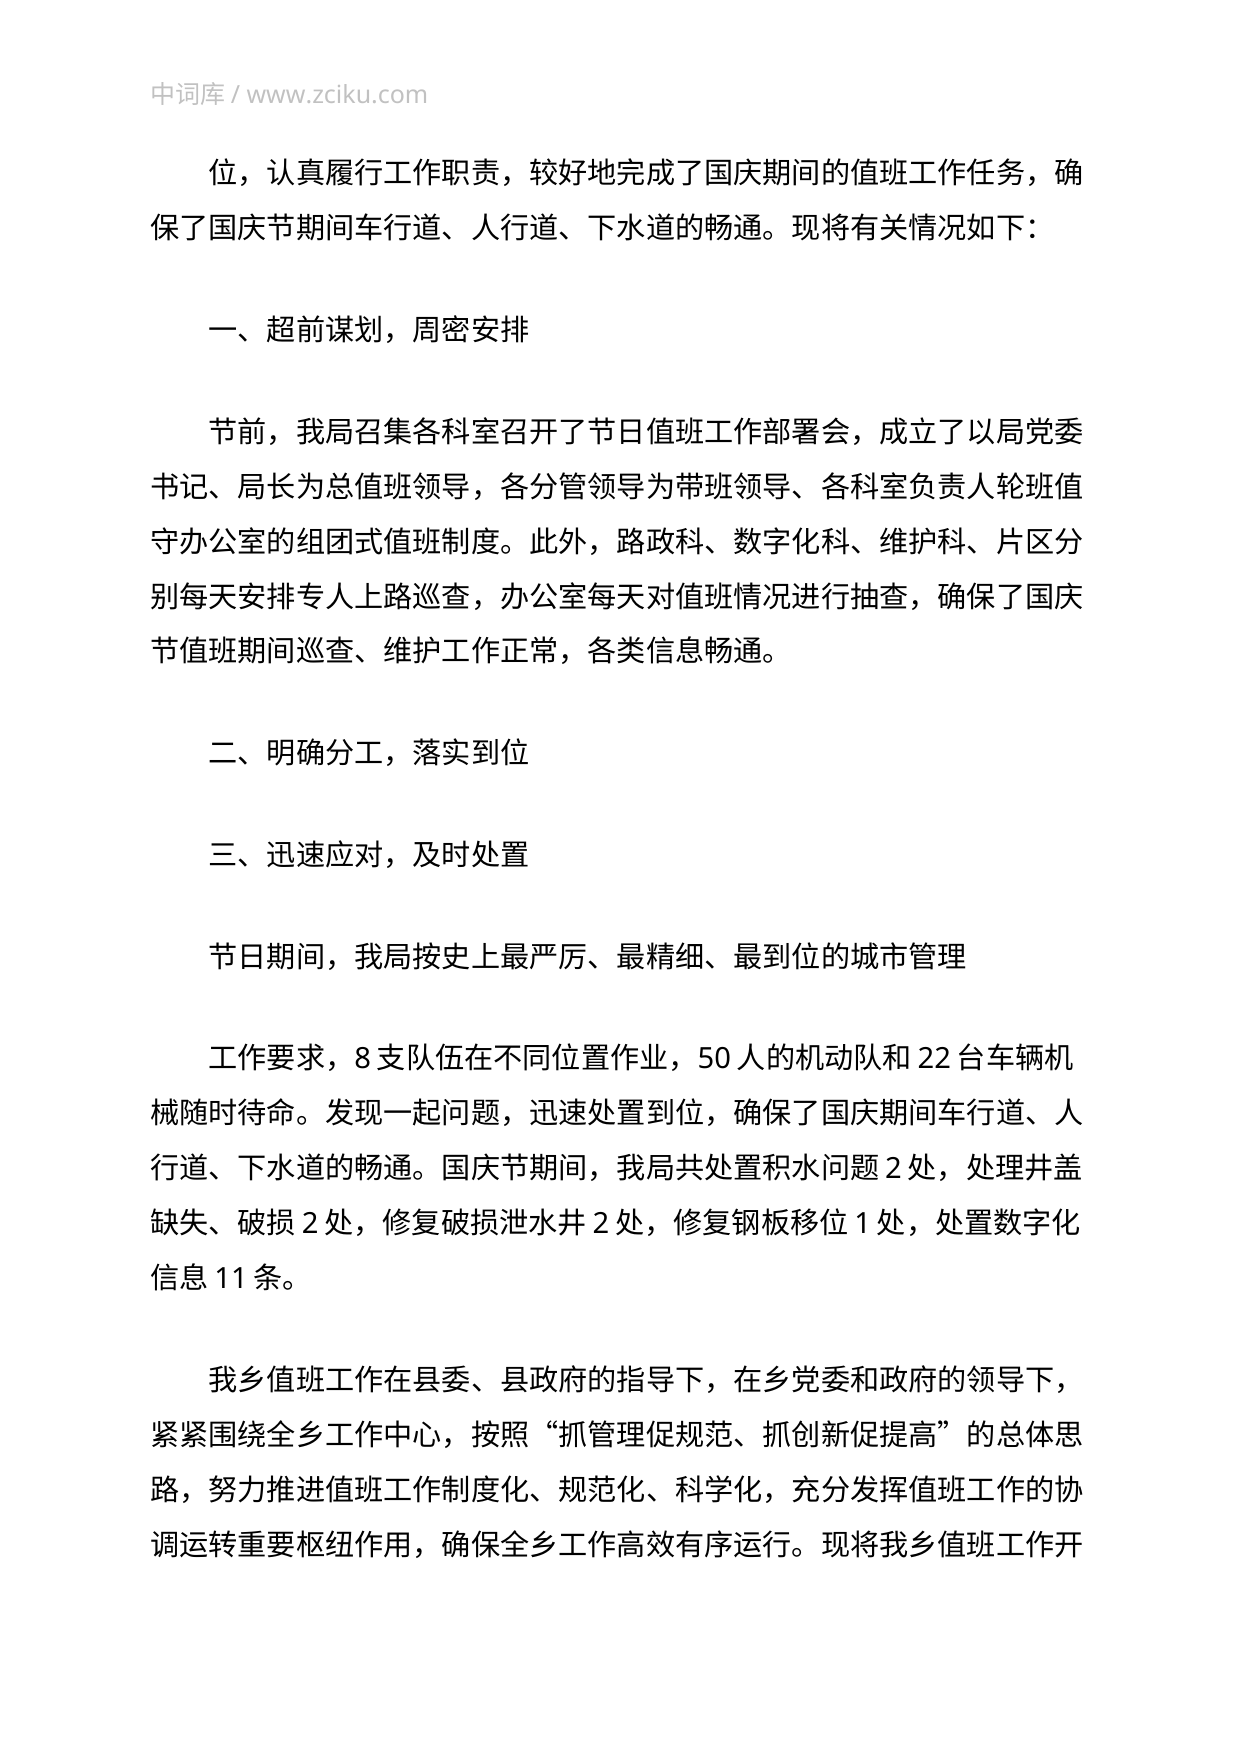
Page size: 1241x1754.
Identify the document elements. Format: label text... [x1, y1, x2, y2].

text 位，认真履行工作职责，较好地完成了国庆期间的值班工作任务，确保了国庆节期间车行道、人行道、下水道的畅通。现将有关情况如下： [150, 150, 1090, 247]
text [150, 1357, 1090, 1564]
text 工作要求，8支队伍在不同位置作业，50人的机动队和22台车辆机械随时待命。发现一起问题，迅速处置到位，确保了国庆期间车行道、人行道、下水道的畅通。国庆节期间，我局共处置积水问题2处，处理井盖缺失、破损2处，修复破损泄水井2处，修复钢板移位1处，处置数字化信息11条。 [150, 1035, 1090, 1297]
text 节日期间，我局按史上最严厉、最精细、最到位的城市管理 [150, 933, 1090, 976]
text 二、明确分工，落实到位 [150, 730, 1090, 772]
text 三、迅速应对，及时处置 [150, 832, 1090, 874]
text 节前，我局召集各科室召开了节日值班工作部署会，成立了以局党委书记、局长为总值班领导，各分管领导为带班领导、各科室负责人轮班值守办公室的组团式值班制度。此外，路政科、数字化科、维护科、片区分别每天安排专人上路巡查，办公室每天对值班情况进行抽查，确保了国庆节值班期间巡查、维护工作正常，各类信息畅通。 [150, 408, 1090, 670]
text 一、超前谋划，周密安排 [150, 307, 1090, 349]
